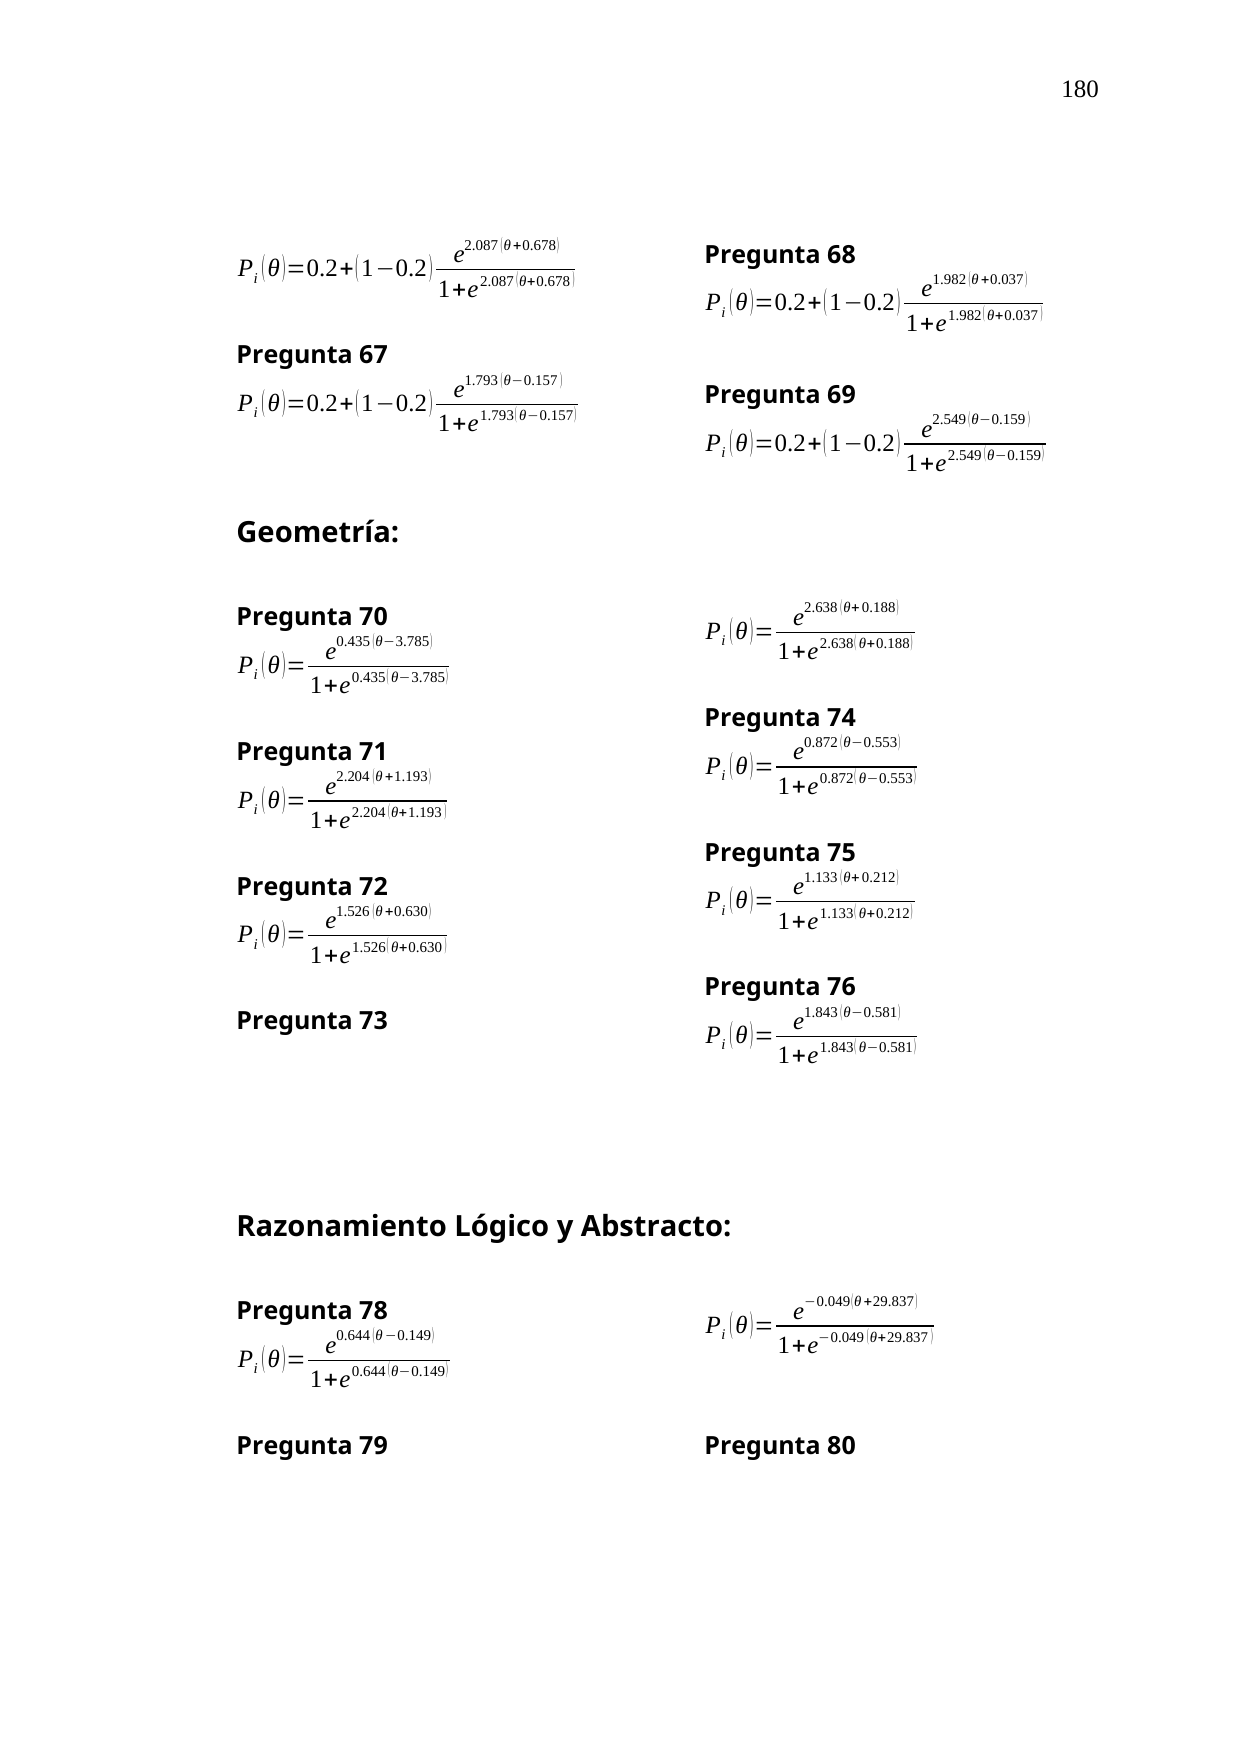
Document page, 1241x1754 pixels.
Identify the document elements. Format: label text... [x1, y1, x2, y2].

text Pregunta 69 [704, 377, 1098, 411]
text Pregunta 74 [704, 699, 1098, 733]
text Pregunta 71 [236, 733, 630, 768]
text Pregunta 80 [704, 1427, 1098, 1461]
text Pregunta 78 [236, 1293, 630, 1327]
text Pregunta 72 [236, 868, 630, 902]
text Razonamiento Lógico y Abstracto: [236, 1205, 1098, 1245]
text Pregunta 73 [236, 1003, 630, 1037]
text Pregunta 67 [236, 337, 630, 371]
text Geometría: [236, 511, 1098, 551]
text Pregunta 70 [236, 599, 630, 633]
text Pregunta 68 [704, 236, 1098, 270]
text Pregunta 75 [704, 834, 1098, 868]
text Pregunta 79 [236, 1427, 630, 1461]
text Pregunta 76 [704, 969, 1098, 1003]
